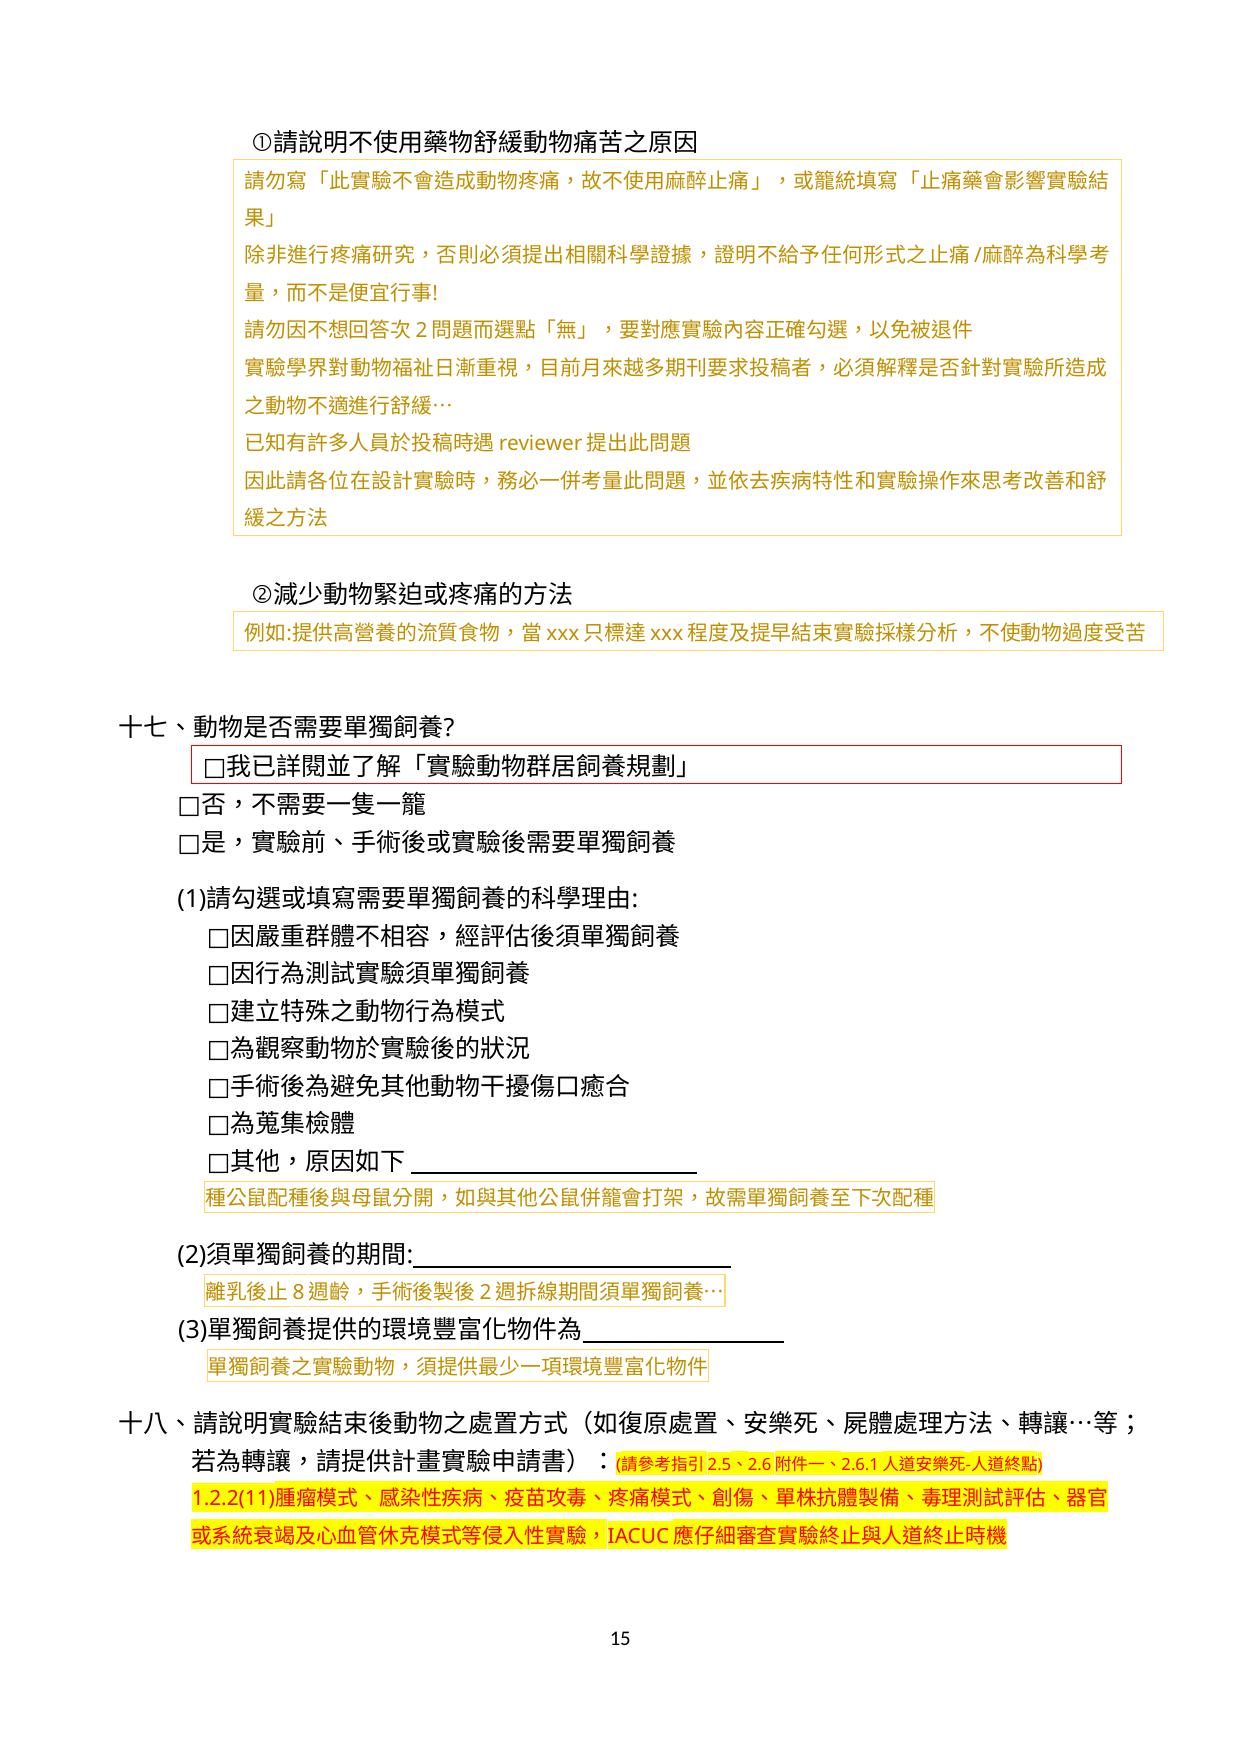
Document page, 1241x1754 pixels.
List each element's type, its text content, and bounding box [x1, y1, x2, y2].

text (3)單獨飼養提供的環境豐富化物件為 [118, 1309, 1122, 1347]
table_header 例如:提供高營養的流質食物，當xxx只標達xxx程度及提早結束實驗採樣分析，不使動物過度受苦 [234, 612, 1163, 650]
text □因行為測試實驗須單獨飼養 [191, 953, 1122, 990]
text 十八、請說明實驗結束後動物之處置方式（如復原處置、安樂死、屍體處理方法、轉讓…等；若為轉讓，請提供計畫實驗申請書）：(請參考指引2.5、2.6附件一、2.6.1人道安樂死-人道終點) [118, 1403, 1122, 1478]
text 減少動物緊迫或疼痛的方法 [156, 574, 1122, 611]
text 種公鼠配種後與母鼠分開，如與其他公鼠併籠會打架，故需單獨飼養至下次配種 [191, 1178, 1122, 1215]
text (1)請勾選或填寫需要單獨飼養的科學理由: [177, 878, 1122, 915]
text □為觀察動物於實驗後的狀況 [191, 1028, 1122, 1065]
text □建立特殊之動物行為模式 [191, 990, 1122, 1028]
text □因嚴重群體不相容，經評估後須單獨飼養 [191, 915, 1122, 953]
text 離乳後止8週齡，手術後製後2週拆線期間須單獨飼養… [191, 1272, 1122, 1309]
text 十七、動物是否需要單獨飼養? [118, 707, 1122, 744]
text 請說明不使用藥物舒緩動物痛苦之原因 [156, 122, 1122, 159]
table_header 請勿寫「此實驗不會造成動物疼痛，故不使用麻醉止痛」，或籠統填寫「止痛藥會影響實驗結果」 除非進行疼痛研究，否則必須提出相關科學證據，證明不給予任何形式之止痛/麻醉為科學考量，而不是便宜行事! 請勿因不想回答次2問題而選點「無」，要對應實驗內容正確勾選，以免被退件 實驗學界對動物福祉日漸重視，目前月來越多期刊要求投稿者，必須解釋是否針對實驗所造成之動物不適進行舒緩… 已知有許多人員於投稿時遇reviewer提出此問題 因此請各位在設計實驗時，務必一併考量此問題，並依去疾病特性和實驗操作來思考改善和舒緩之方法 [234, 160, 1121, 535]
text 1.2.2(11)腫瘤模式、感染性疾病、疫苗攻毒、疼痛模式、創傷、單株抗體製備、毒理測試評估、器官或系統衰竭及心血管休克模式等侵入性實驗，IACUC應仔細審查實驗終止與人道終止時機 [191, 1478, 1122, 1553]
text 單獨飼養之實驗動物，須提供最少一項環境豐富化物件 [118, 1347, 1122, 1384]
text □為蒐集檢體 [191, 1103, 1122, 1140]
text □是，實驗前、手術後或實驗後需要單獨飼養 [177, 822, 1122, 859]
text □否，不需要一隻一籠 [177, 784, 1122, 822]
text □手術後為避免其他動物干擾傷口癒合 [191, 1065, 1122, 1103]
text □其他，原因如下 [191, 1140, 1122, 1178]
text (2)須單獨飼養的期間: [177, 1234, 1122, 1272]
table_header □我已詳閱並了解「實驗動物群居飼養規劃」 [192, 746, 1121, 783]
